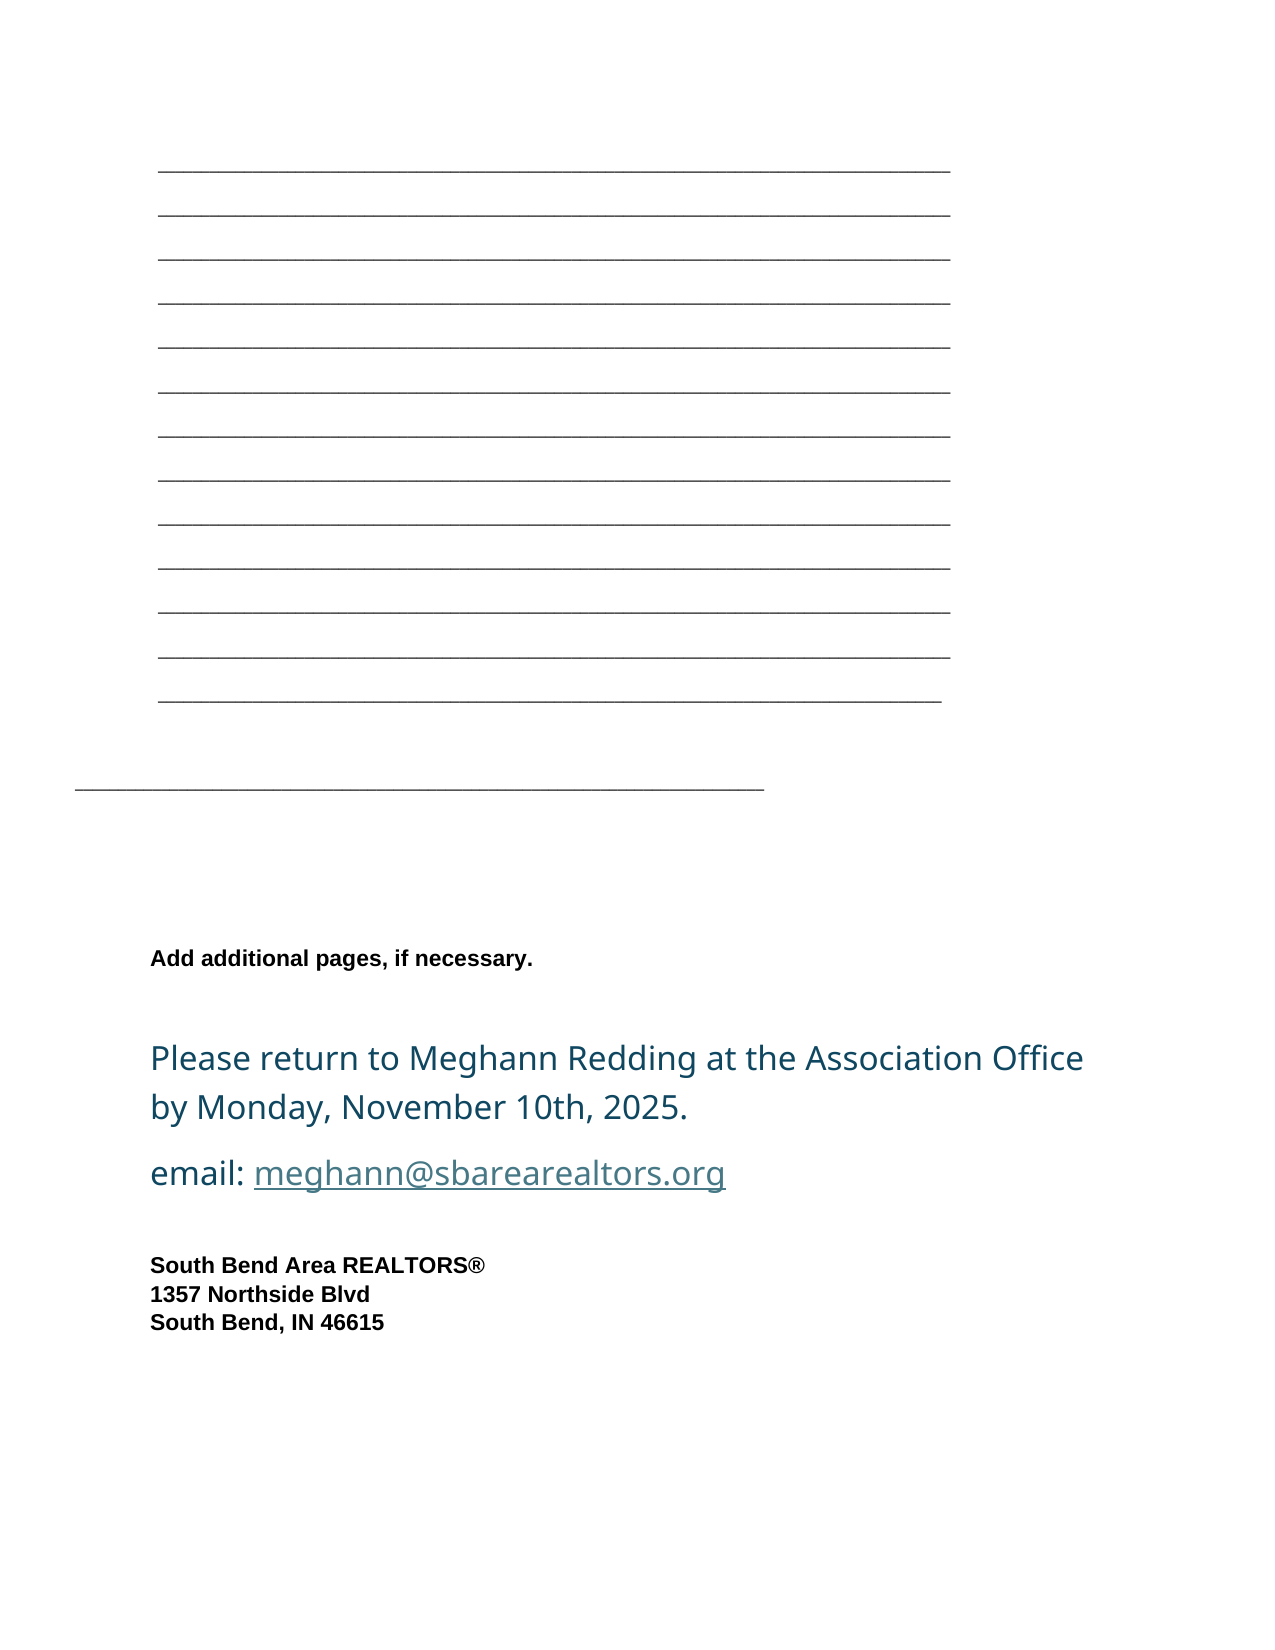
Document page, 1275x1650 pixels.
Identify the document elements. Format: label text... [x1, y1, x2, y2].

text ____________________________________________________________________________________________ [75, 282, 1200, 308]
text Add additional pages, if necessary. [150, 945, 1125, 971]
text South Bend Area REALTORS® [150, 1252, 1125, 1278]
text ____________________________________________________________________________________________ [75, 327, 1200, 352]
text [75, 150, 1200, 176]
text South Bend, IN 46615 [150, 1309, 1125, 1335]
text ____________________________________________________________________________________________ [75, 592, 1200, 617]
subtitle Please return to Meghann Redding at the Association Office by Monday, November 10th, 2025. [150, 1035, 1125, 1129]
text ____________________________________________________________________________________________ [75, 636, 1200, 661]
subtitle email: meghann@sbarearealtors.org [150, 1150, 1125, 1195]
text ____________________________________________________________________________________________ [75, 547, 1200, 573]
text ____________________________________________________________________________________________ [75, 503, 1200, 529]
text 1357 Northside Blvd [150, 1281, 1125, 1307]
text ____________________________________________________________________________________________ [75, 459, 1200, 485]
text ________________________________________________________________________________ [75, 768, 1200, 794]
text ____________________________________________________________________________________________ [75, 415, 1200, 441]
text ____________________________________________________________________________________________ [75, 371, 1200, 396]
text ___________________________________________________________________________________________ [75, 680, 1200, 706]
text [75, 194, 1200, 220]
text ____________________________________________________________________________________________ [75, 238, 1200, 264]
